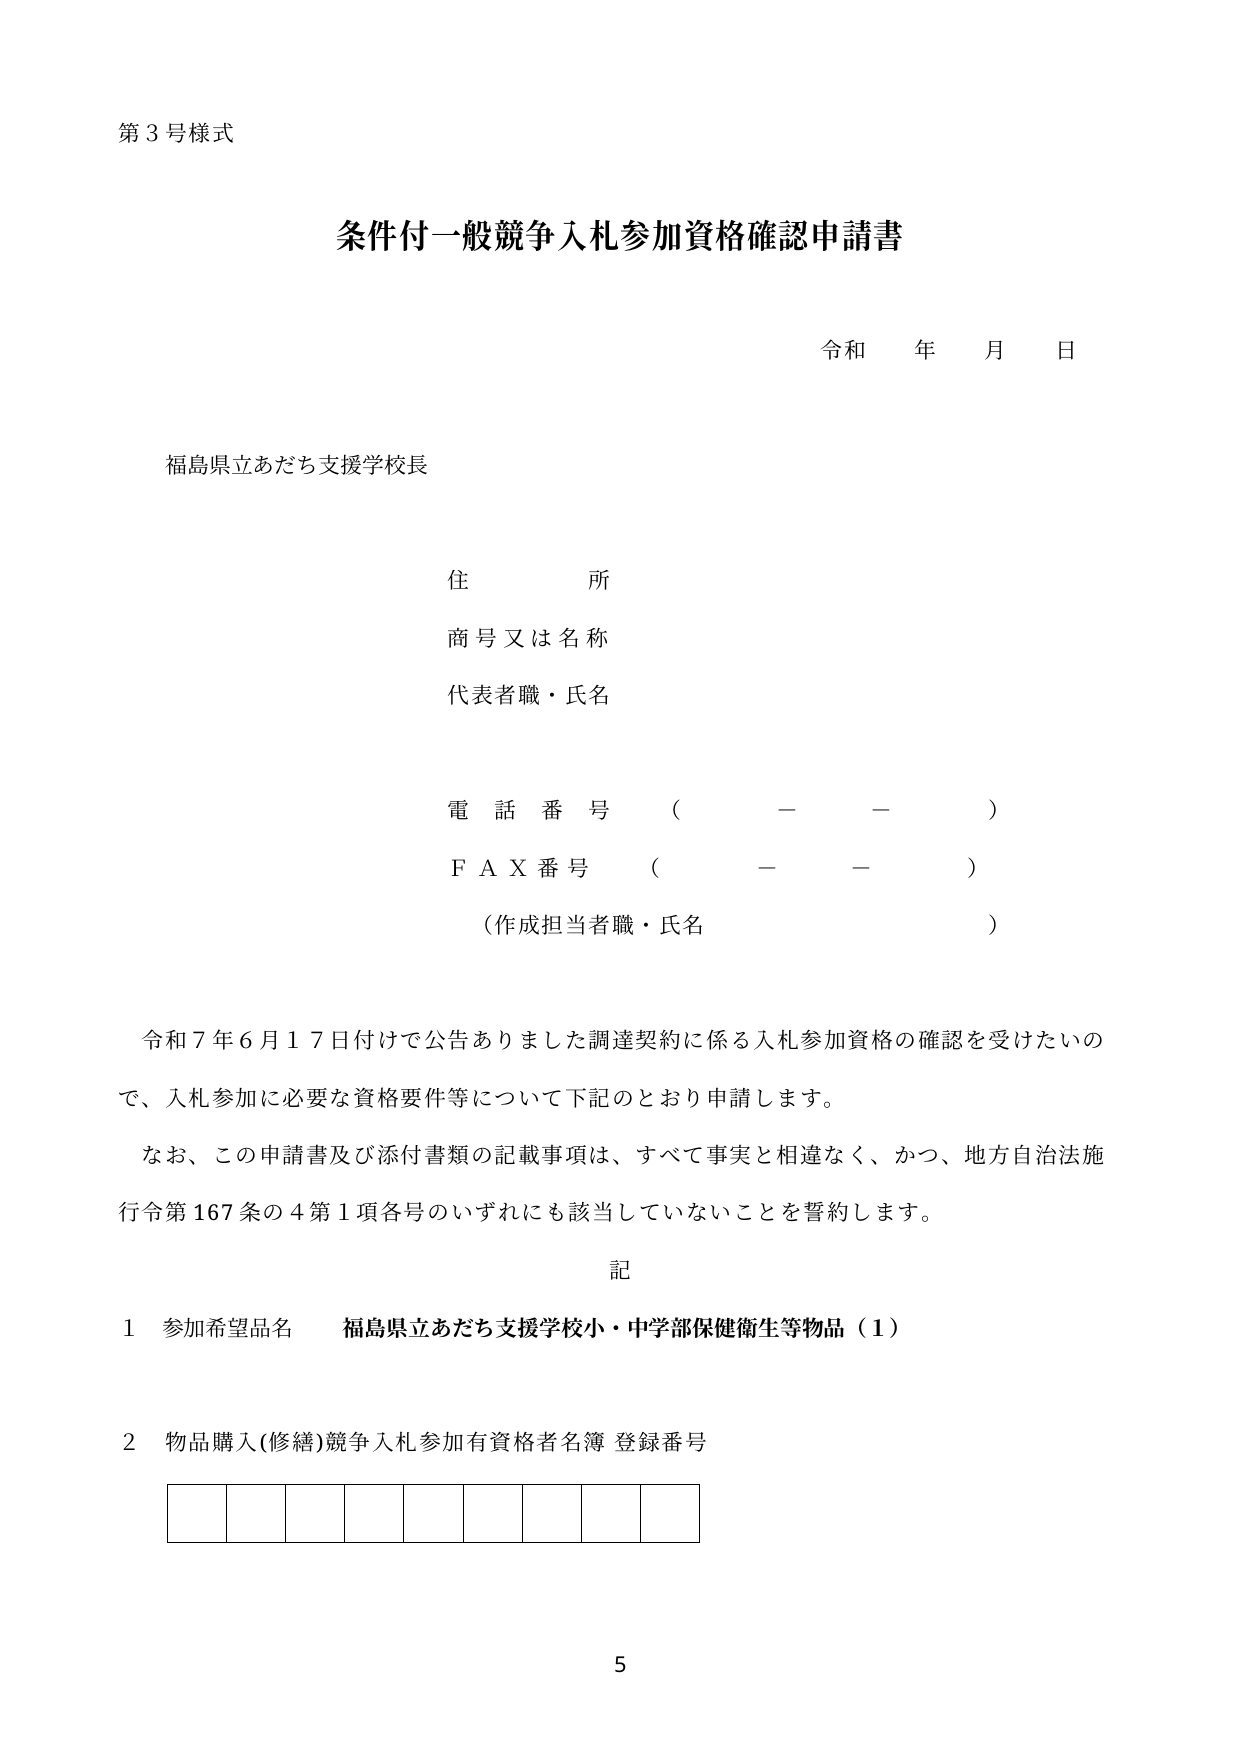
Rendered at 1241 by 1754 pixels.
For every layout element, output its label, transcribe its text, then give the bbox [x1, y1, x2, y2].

text ２ 物品購入(修繕)競争入札参加有資格者名簿 登録番号 [118, 1413, 1122, 1470]
table_header [286, 1485, 344, 1542]
text Ｆ Ａ Ｘ 番 号 （ － － ） [118, 838, 1122, 895]
text 代表者職・氏名 [118, 665, 1122, 723]
text 商号又は名称 [118, 608, 1122, 665]
table_header [345, 1485, 403, 1542]
text 第３号様式 [118, 114, 1122, 148]
text 記 [118, 1240, 1122, 1298]
table_header [523, 1485, 581, 1542]
table_header [404, 1485, 463, 1542]
text １ 参加希望品名 福島県立あだち支援学校小・中学部保健衛生等物品（１） [118, 1298, 1122, 1355]
text 条件付一般競争入札参加資格確認申請書 [118, 205, 1122, 263]
table_header [464, 1485, 522, 1542]
text （作成担当者職・氏名 ） [118, 895, 1122, 953]
table_header [227, 1485, 285, 1542]
table_header [582, 1485, 640, 1542]
text なお、この申請書及び添付書類の記載事項は、すべて事実と相違なく、かつ、地方自治法施行令第167条の４第１項各号のいずれにも該当していないことを誓約します。 [118, 1125, 1122, 1240]
table_header [641, 1485, 699, 1542]
table_header [168, 1485, 226, 1542]
text 令和 年 月 日 [118, 320, 1122, 378]
text 住 所 [118, 550, 1122, 608]
text 電 話 番 号 （ － － ） [118, 780, 1122, 838]
text 令和７年６月１７日付けで公告ありました調達契約に係る入札参加資格の確認を受けたいので、入札参加に必要な資格要件等について下記のとおり申請します。 [118, 1010, 1122, 1125]
text 福島県立あだち支援学校長 [118, 435, 1122, 493]
